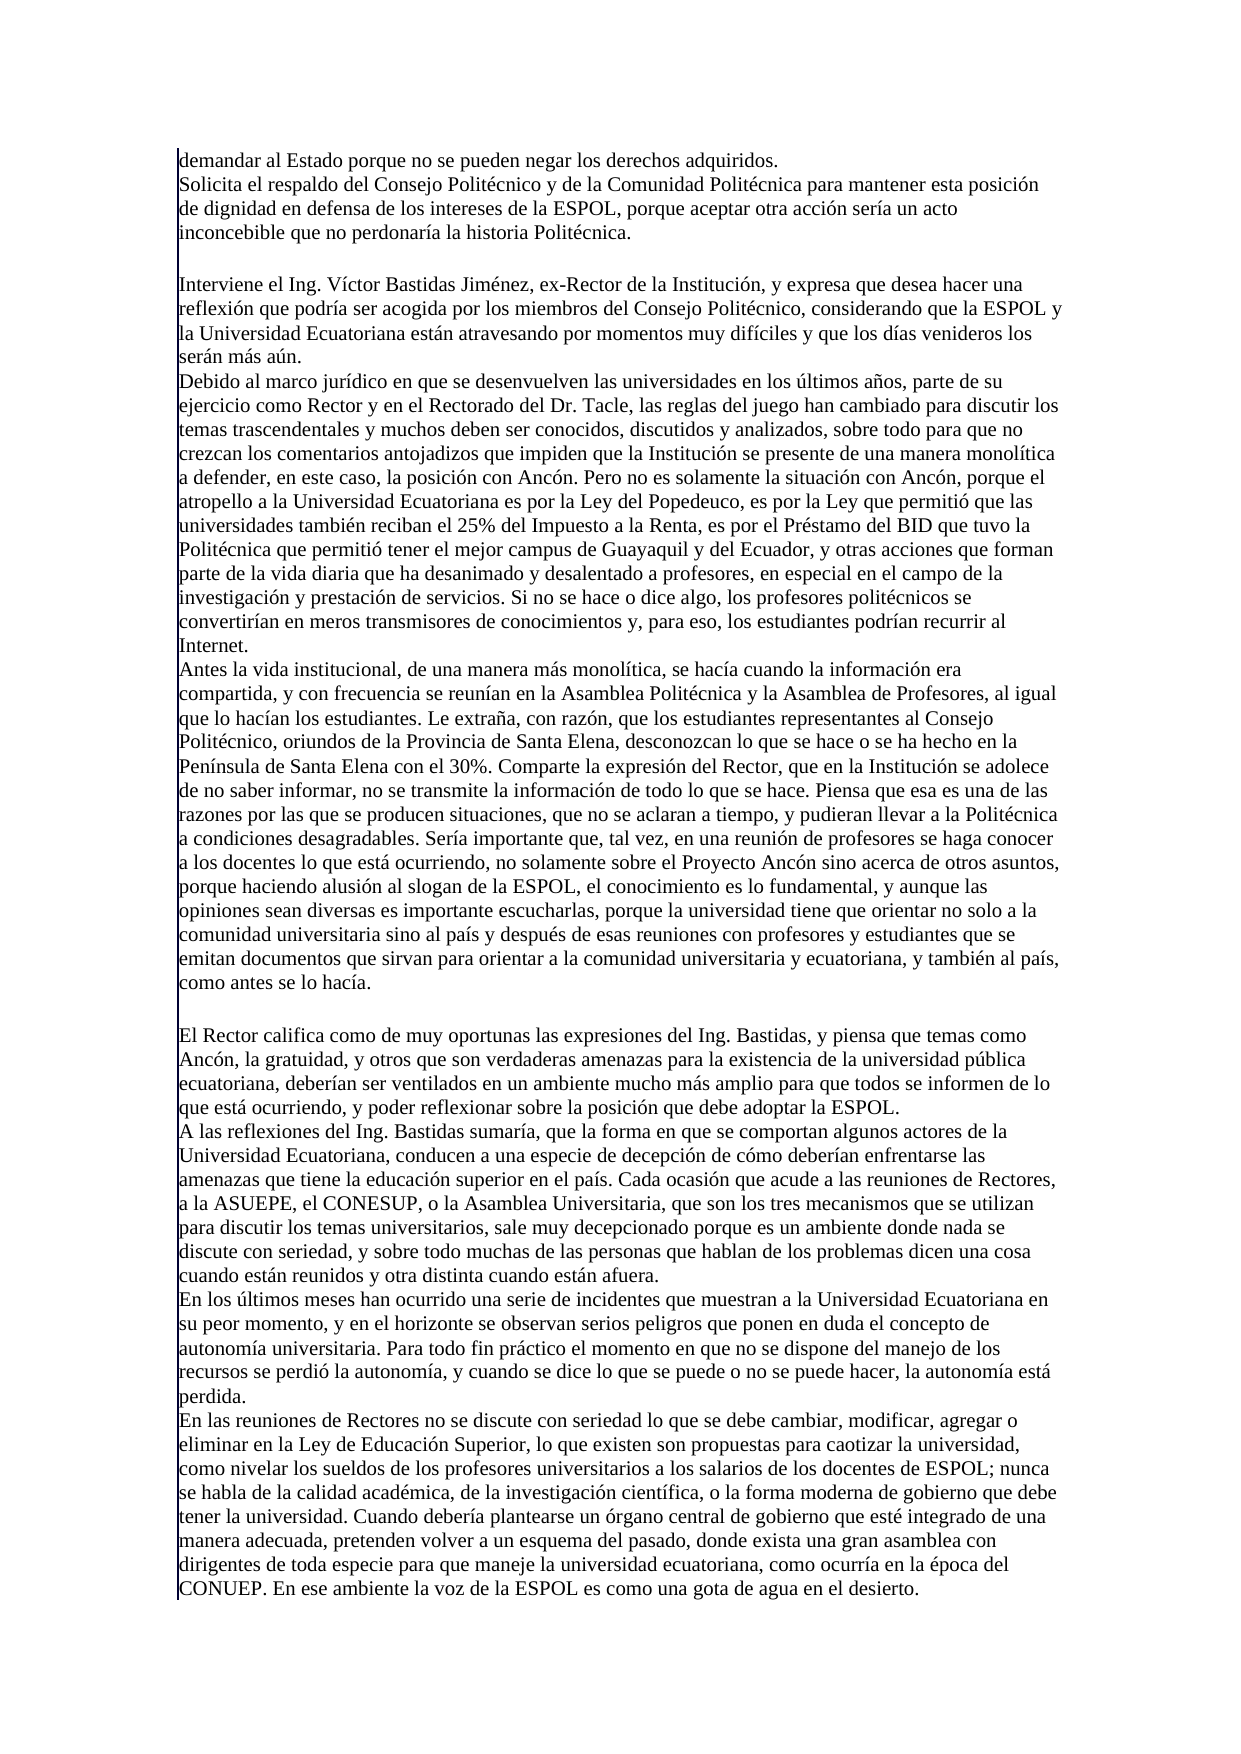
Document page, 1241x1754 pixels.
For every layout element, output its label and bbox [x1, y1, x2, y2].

table_cell [179, 148, 1063, 1600]
